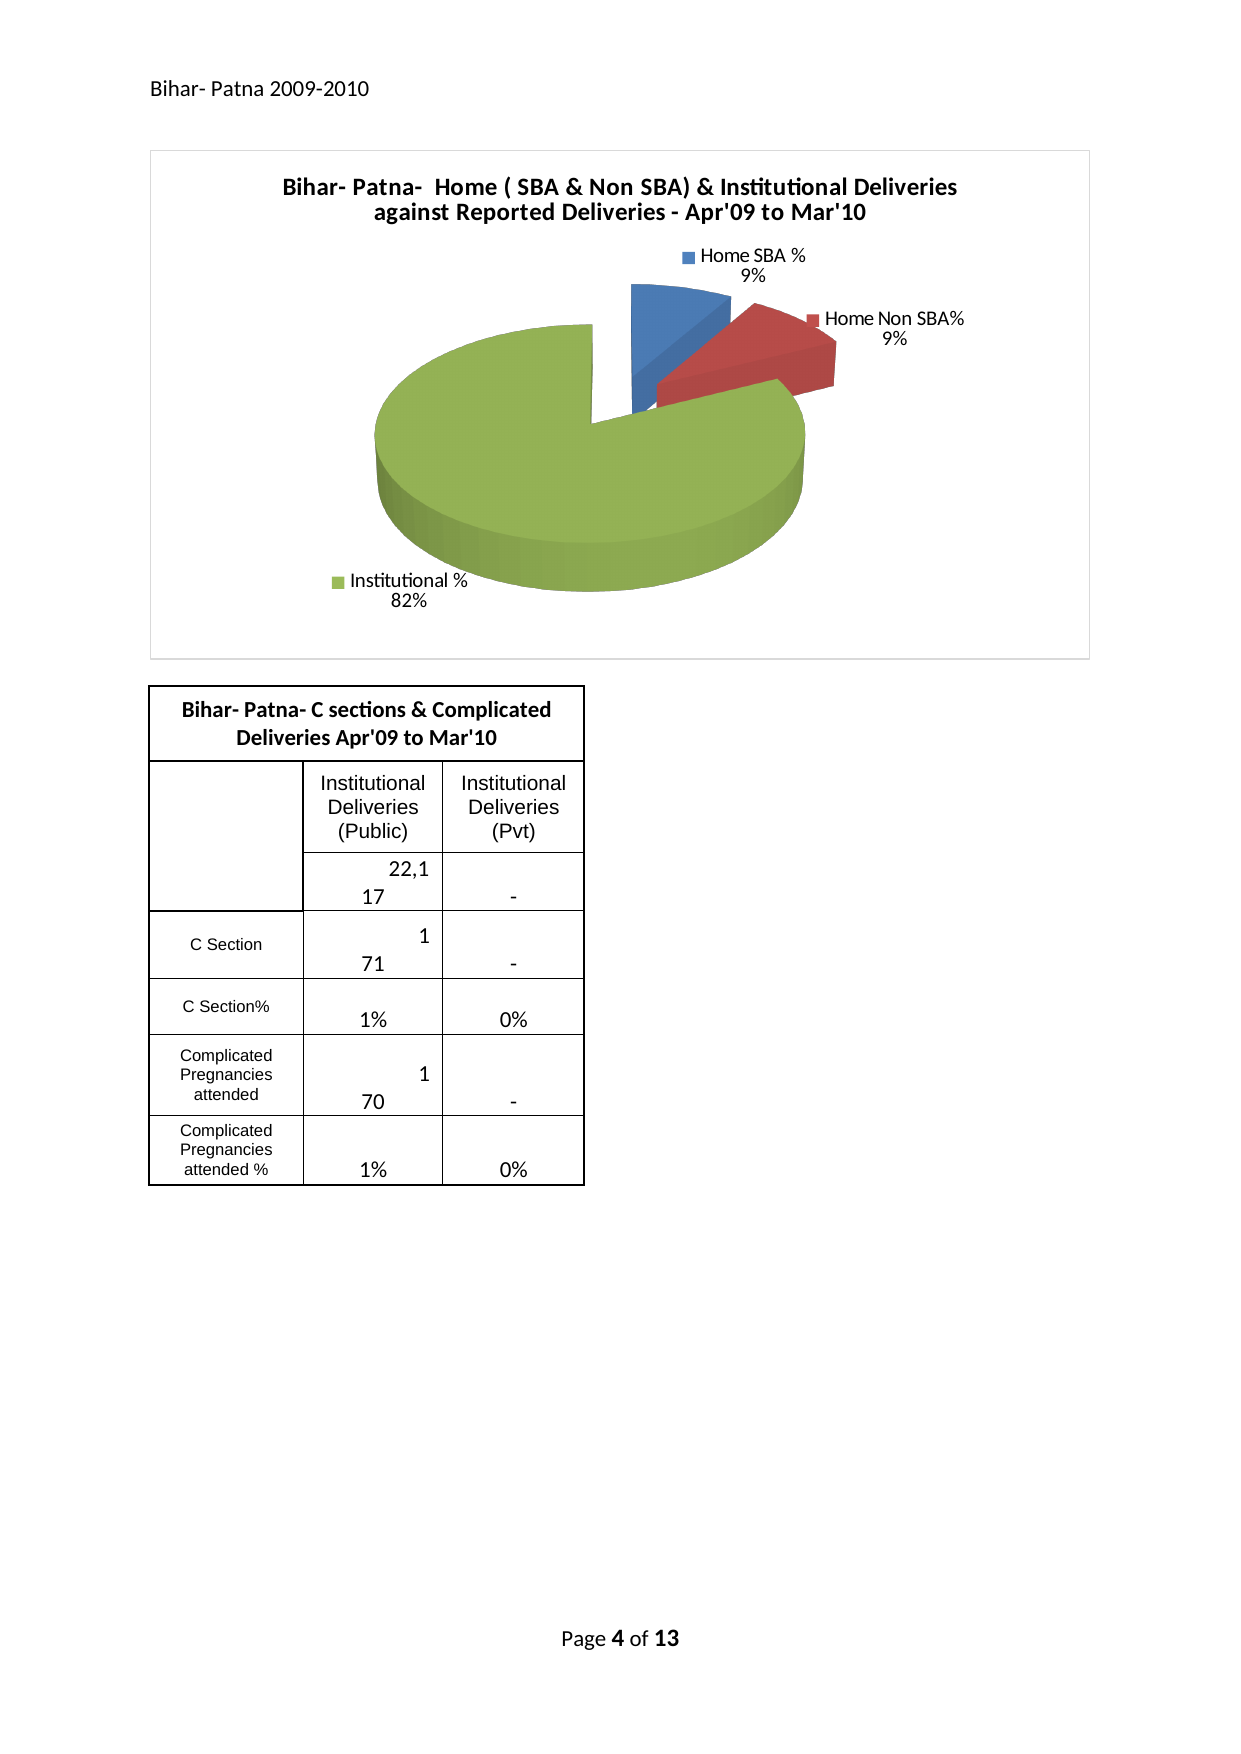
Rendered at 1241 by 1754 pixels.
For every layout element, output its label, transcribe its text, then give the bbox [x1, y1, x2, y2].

table_cell 22,117 [304, 853, 442, 910]
table_cell 1% [304, 1116, 442, 1184]
table_cell C Section [150, 912, 303, 977]
table_cell 1% [304, 979, 442, 1034]
table_cell Complicated Pregnancies attended [150, 1035, 303, 1115]
table_cell 170 [304, 1035, 442, 1115]
table_cell Institutional Deliveries (Public) [304, 762, 442, 852]
table_cell Institutional Deliveries (Pvt) [443, 762, 583, 852]
table_cell C Section% [150, 979, 303, 1034]
table_cell 0% [443, 979, 583, 1034]
table_cell Complicated Pregnancies attended % [150, 1116, 303, 1184]
table_cell - [443, 911, 583, 977]
table_cell 0% [443, 1116, 583, 1184]
table_cell 171 [304, 911, 442, 977]
table_cell - [443, 1035, 583, 1115]
table_cell [150, 762, 302, 910]
table_header Bihar- Patna- C sections & Complicated Deliveries Apr'09 to Mar'10 [150, 687, 583, 760]
table_cell - [443, 853, 583, 910]
